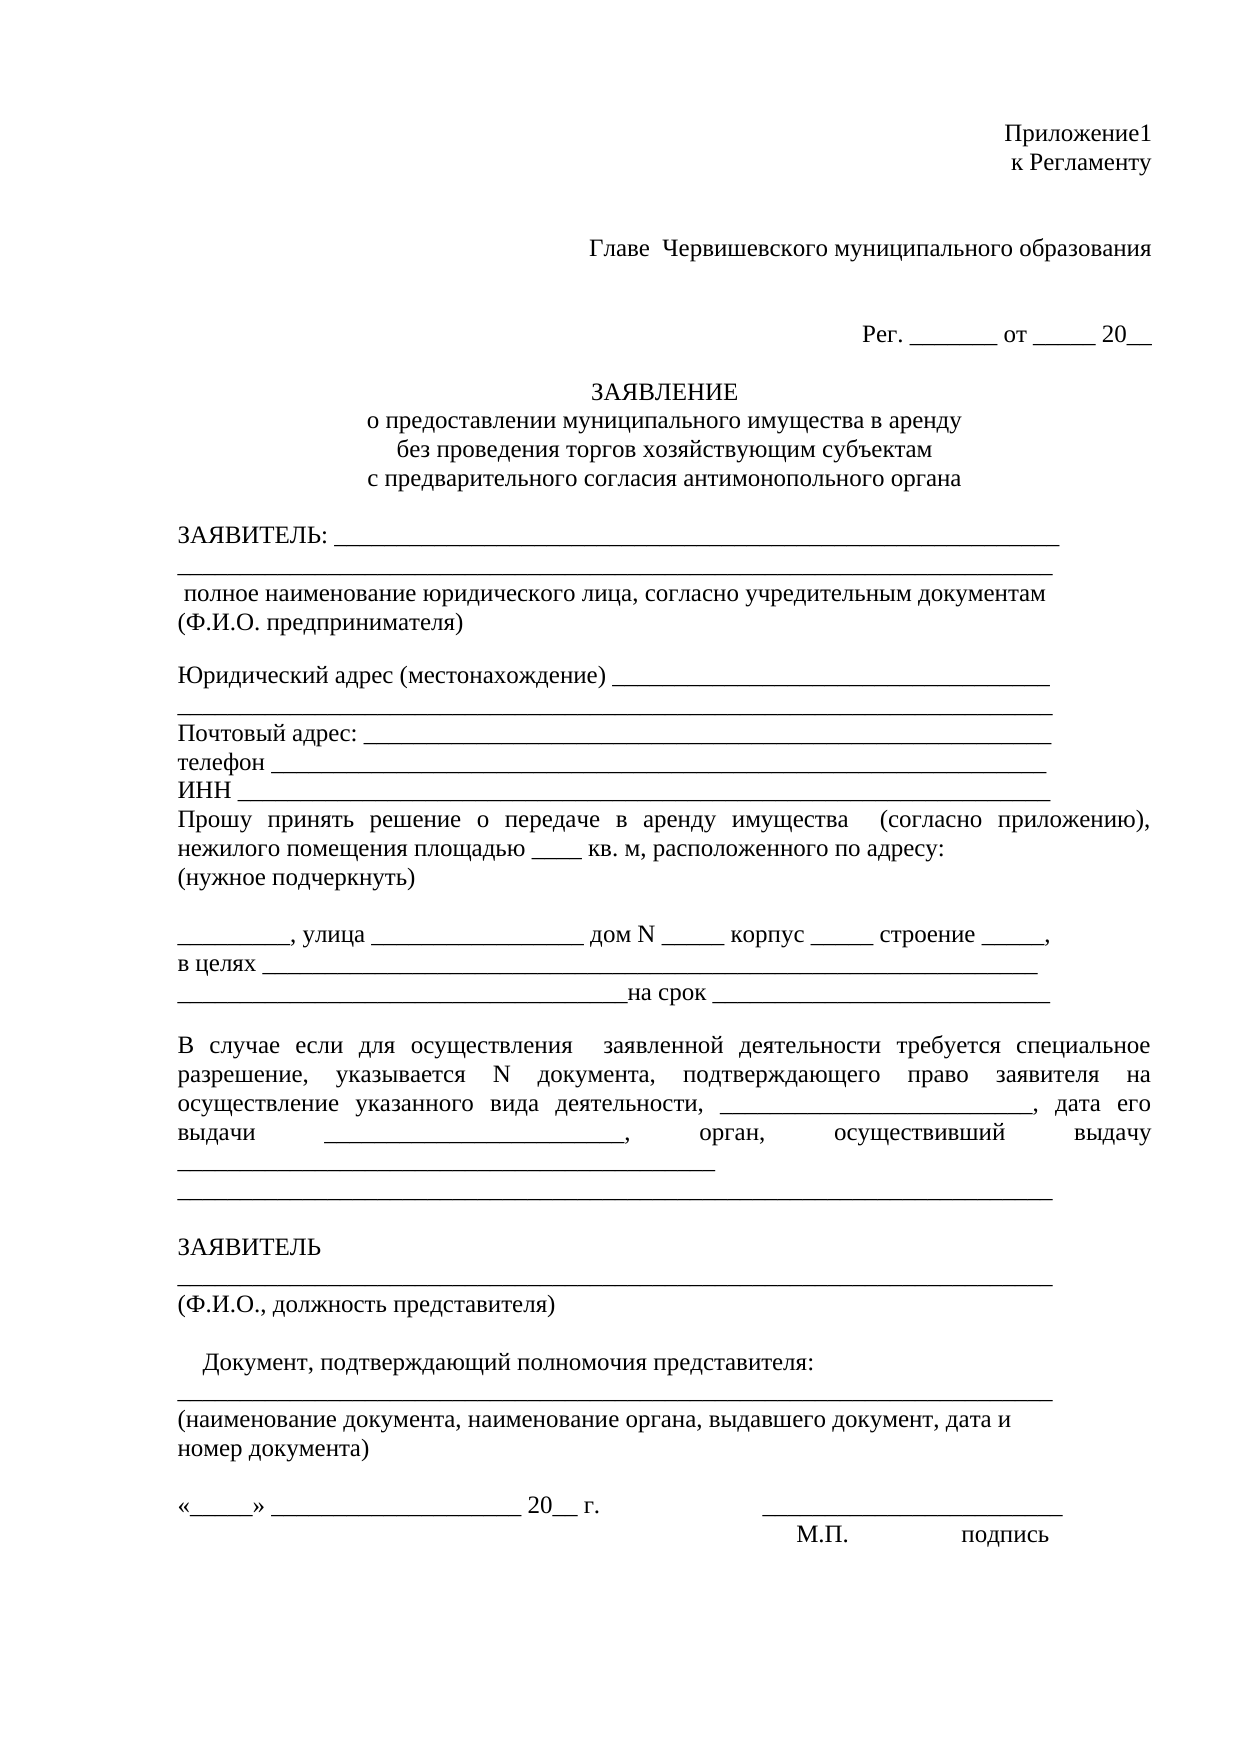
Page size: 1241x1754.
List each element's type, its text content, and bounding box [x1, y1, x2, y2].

text полное наименование юридического лица, согласно учредительным документам [177, 578, 1152, 607]
text Главе Червишевского муниципального образования [177, 233, 1152, 262]
text ИНН _________________________________________________________________ [177, 776, 1152, 804]
text М.П. подпись [177, 1519, 1152, 1548]
text ______________________________________________________________________ [177, 1376, 1152, 1404]
text к Регламенту [177, 147, 1152, 176]
text о предоставлении муниципального имущества в аренду [177, 406, 1152, 434]
text телефон ______________________________________________________________ [177, 747, 1152, 776]
text Рег. _______ от _____ 20__ [177, 319, 1152, 348]
text ЗАЯВИТЕЛЬ ______________________________________________________________________ [177, 1232, 1152, 1289]
text без проведения торгов хозяйствующим субъектам [177, 434, 1152, 463]
text ЗАЯВЛЕНИЕ [177, 377, 1152, 406]
text ЗАЯВИТЕЛЬ: __________________________________________________________ [177, 521, 1152, 549]
text ______________________________________________________________________ [177, 549, 1152, 578]
text (наименование документа, наименование органа, выдавшего документ, дата и [177, 1404, 1152, 1433]
text с предварительного согласия антимонопольного органа [177, 463, 1152, 492]
text _________, улица _________________ дом N _____ корпус _____ строение _____, [177, 919, 1152, 948]
text «_____» ____________________ 20__ г. ________________________ [177, 1491, 1152, 1519]
text (Ф.И.О., должность представителя) [177, 1289, 1152, 1318]
text номер документа) [177, 1433, 1152, 1462]
text (Ф.И.О. предпринимателя) [177, 607, 1152, 636]
text (нужное подчеркнуть) [177, 862, 1152, 891]
text Юридический адрес (местонахождение) ___________________________________ [177, 661, 1152, 689]
text в целях ______________________________________________________________ [177, 948, 1152, 977]
text Приложение1 [177, 118, 1152, 147]
text Почтовый адрес: _______________________________________________________ [177, 718, 1152, 747]
text В случае если для осуществления заявленной деятельности требуется специальное разрешение, указывается N документа, подтверждающего право заявителя на осуществление указанного вида деятельности, _________________________, дата его выдачи ________________________, орган, осуществивший выдачу ___________________________________________ [177, 1031, 1152, 1174]
text ______________________________________________________________________ [177, 689, 1152, 718]
text Прошу принять решение о передаче в аренду имущества (согласно приложению), нежилого помещения площадью ____ кв. м, расположенного по адресу: [177, 804, 1152, 862]
text ______________________________________________________________________ [177, 1174, 1152, 1203]
text ____________________________________на срок ___________________________ [177, 977, 1152, 1006]
text Документ, подтверждающий полномочия представителя: [177, 1347, 1152, 1376]
